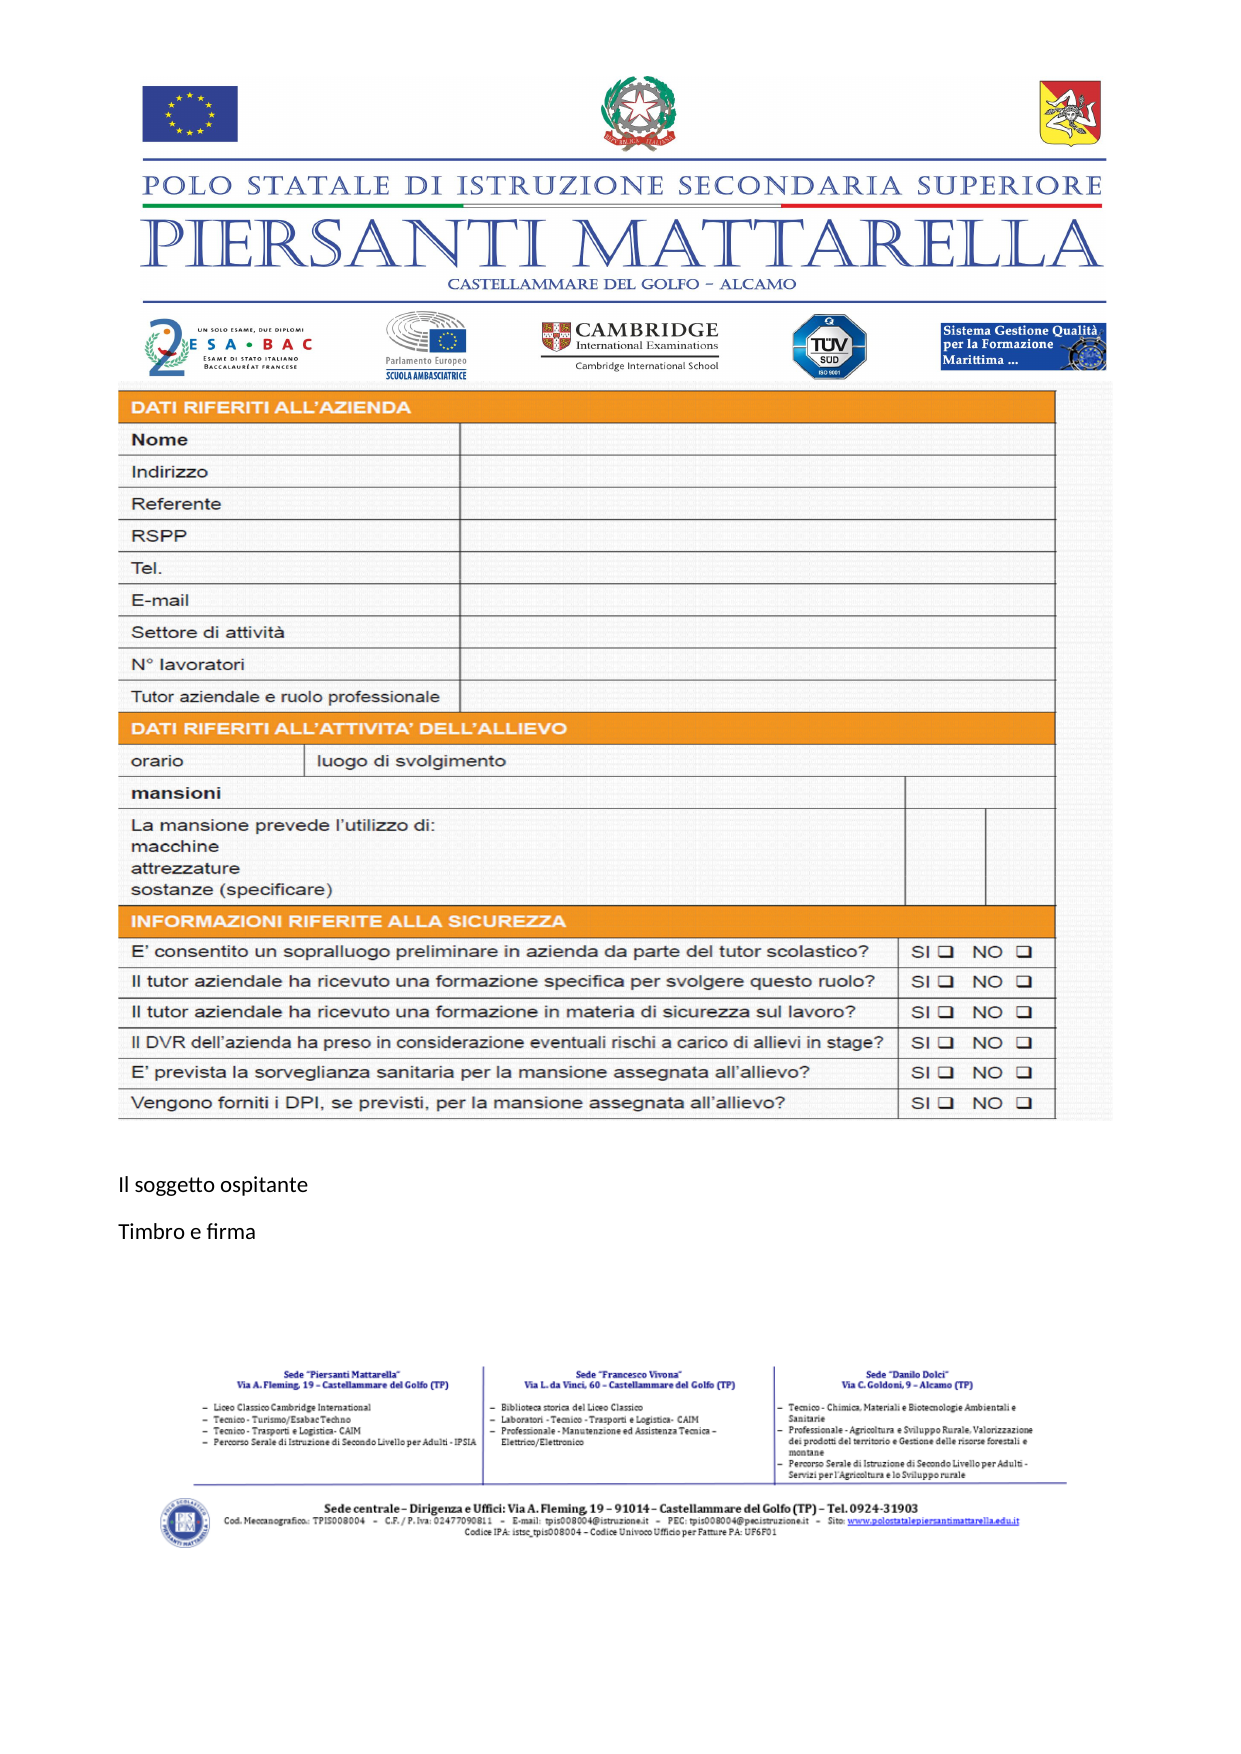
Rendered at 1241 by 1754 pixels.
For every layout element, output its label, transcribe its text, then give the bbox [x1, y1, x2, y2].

text Il soggetto ospitante [118, 1170, 1122, 1198]
text Timbro e firma [118, 1217, 1122, 1245]
picture [118, 1357, 1123, 1566]
picture [118, 76, 1113, 1121]
